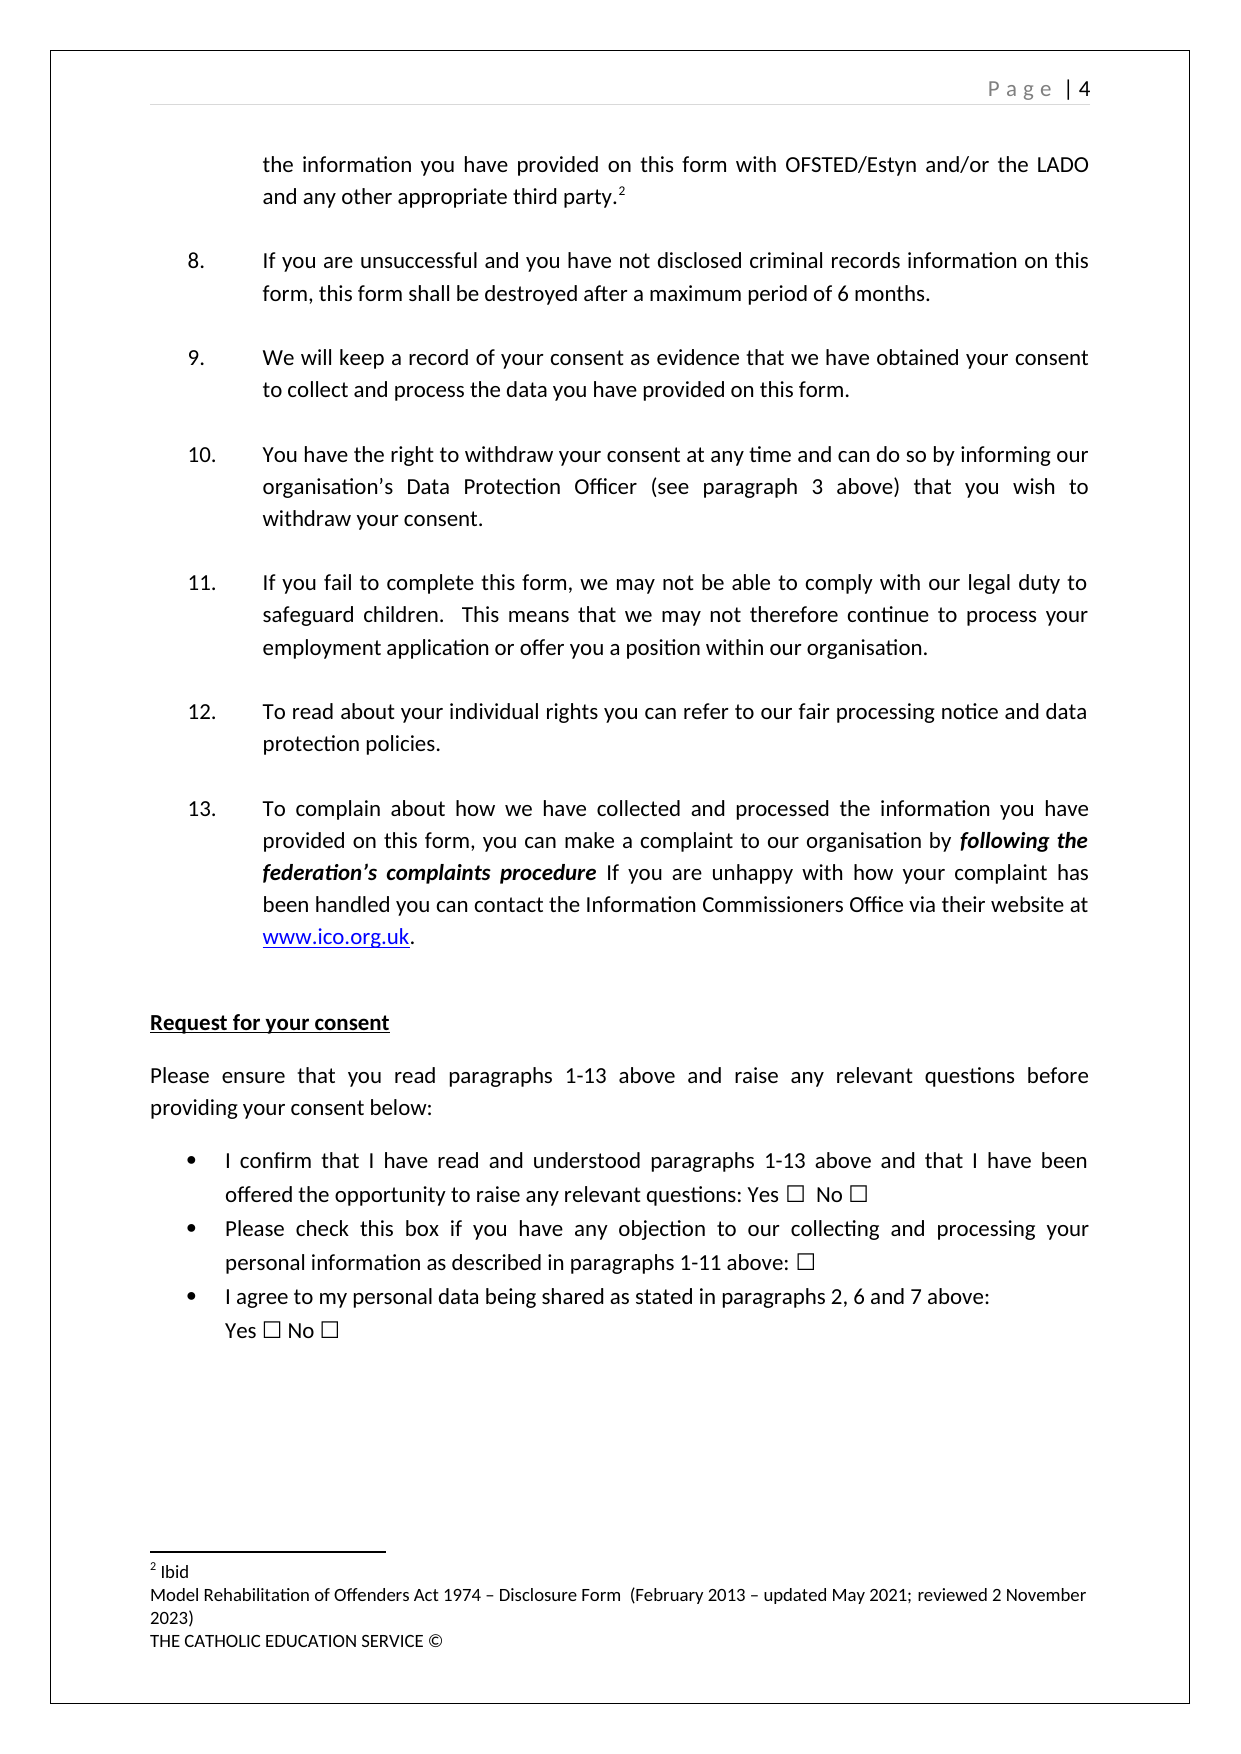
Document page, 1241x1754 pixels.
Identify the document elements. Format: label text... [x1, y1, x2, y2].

list We will keep a record of your consent as evidence that we have obtained your consent to collect and process the data you have provided on this form. [187, 343, 1090, 403]
list You have the right to withdraw your consent at any time and can do so by informing our organisation’s Data Protection Officer (see paragraph 3 above) that you wish to withdraw your consent. [187, 440, 1090, 532]
text Please ensure that you read paragraphs 1-13 above and raise any relevant questions before providing your consent below: [150, 1061, 1090, 1121]
list If you are unsuccessful and you have not disclosed criminal records information on this form, this form shall be destroyed after a maximum period of 6 months. [187, 247, 1090, 307]
list To read about your individual rights you can refer to our fair processing notice and data protection policies. [187, 697, 1090, 757]
list Please check this box if you have any objection to our collecting and processing your personal information as described in paragraphs 1-11 above: [187, 1214, 1090, 1277]
list If you fail to complete this form, we may not be able to comply with our legal duty to safeguard children. This means that we may not therefore continue to process your employment application or offer you a position within our organisation. [187, 568, 1090, 661]
text Request for your consent [150, 1008, 1090, 1036]
list I agree to my personal data being shared as stated in paragraphs 2, 6 and 7 above: [187, 1282, 1090, 1310]
list To complain about how we have collected and processed the information you have provided on this form, you can make a complaint to our organisation by following the federation’s complaints procedure If you are unhappy with how your complaint has been handled you can contact the Information Commissioners Office via their website at www.ico.org.uk. [187, 794, 1090, 951]
list I confirm that I have read and understood paragraphs 1-13 above and that I have been offered the opportunity to raise any relevant questions: Yes No [187, 1146, 1090, 1209]
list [187, 150, 1090, 210]
list Yes No [225, 1314, 1090, 1346]
